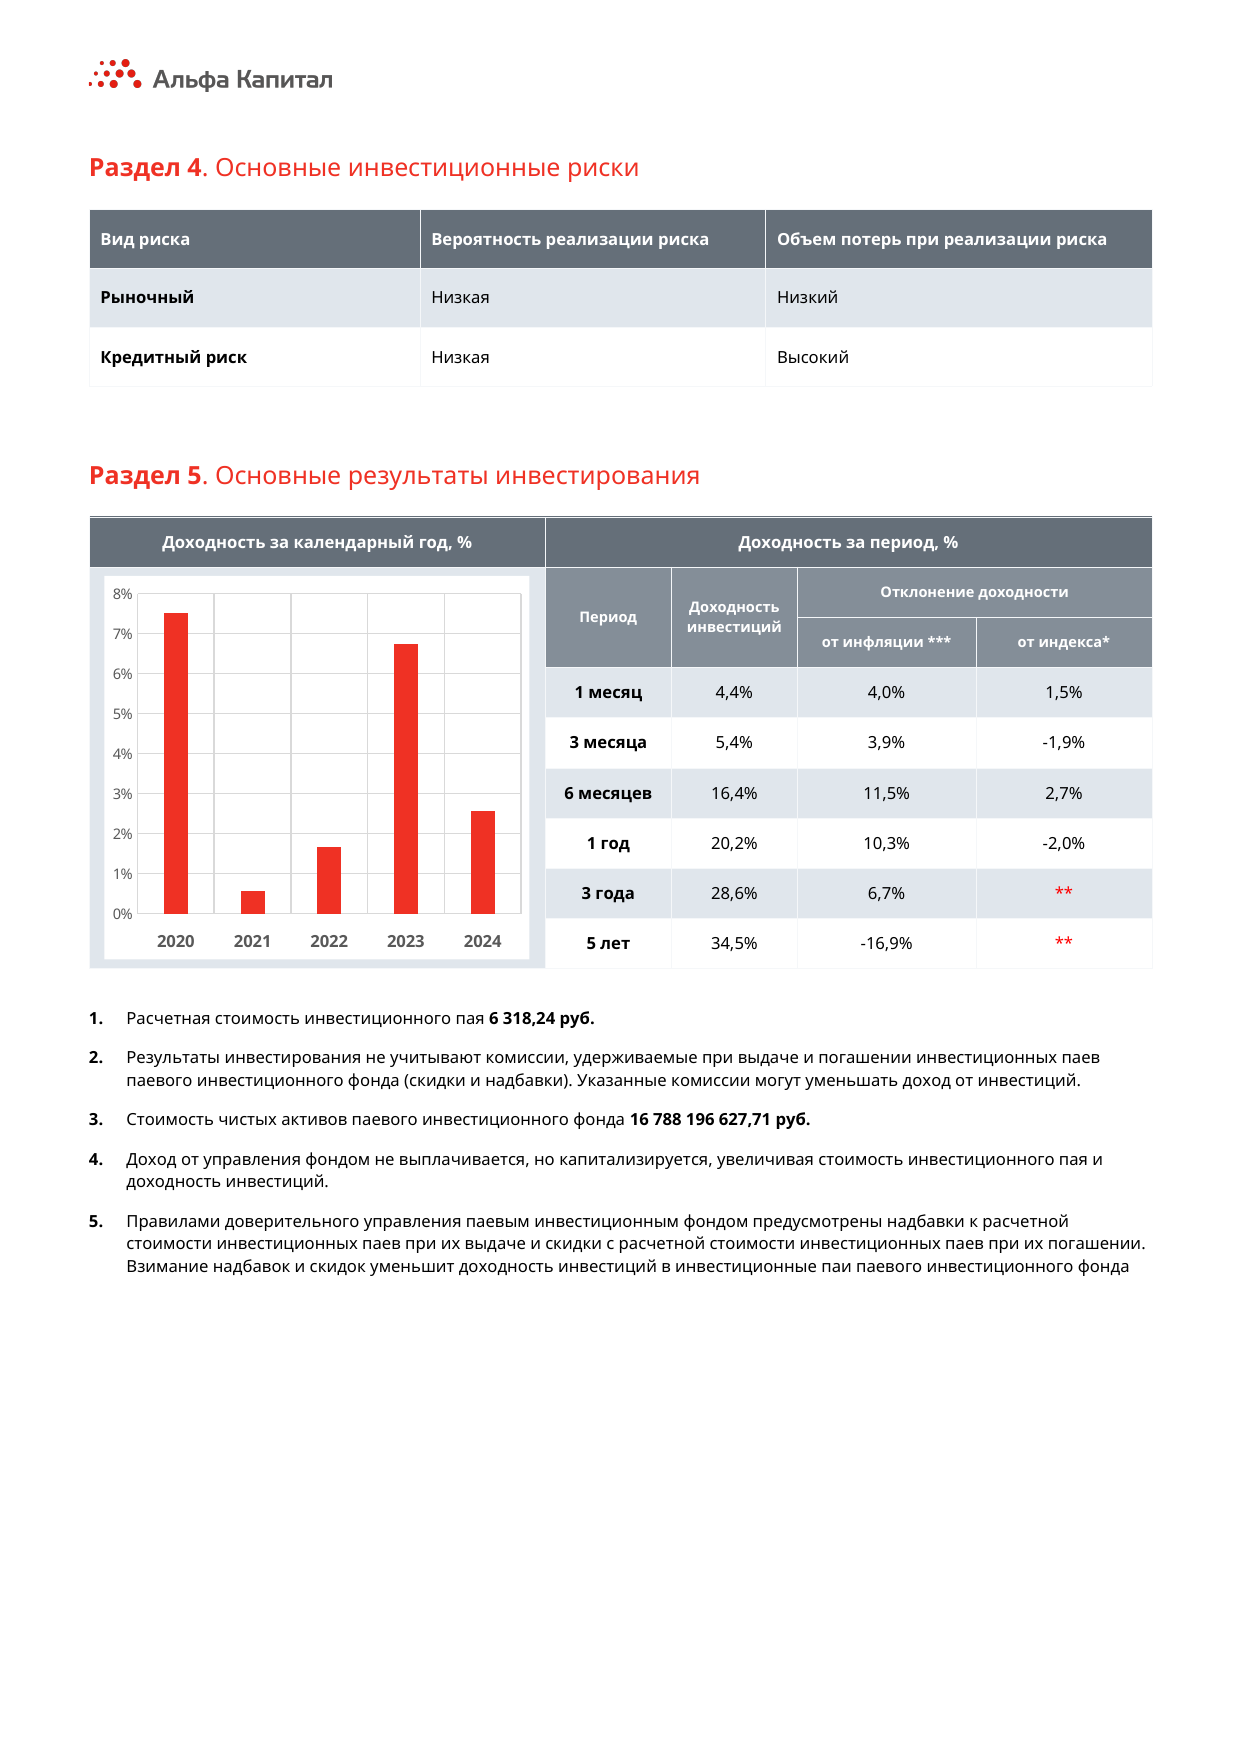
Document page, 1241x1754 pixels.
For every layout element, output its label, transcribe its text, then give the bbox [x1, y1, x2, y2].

picture [88, 59, 332, 92]
table_cell Раздел 5. Основные результаты инвестирования Расчетная стоимость инвестиционного пая 6 318,24 руб. Результаты инвестирования не учитывают комиссии, удерживаемые при выдаче и погашении инвестиционных паев паевого инвестиционного фонда (скидки и надбавки). Указанные комиссии могут уменьшать доход от инвестиций. Стоимость чистых активов паевого инвестиционного фонда 16 788 196 627,71 руб. Доход от управления фондом не выплачивается, но капитализируется, увеличивая стоимость инвестиционного пая и доходность инвестиций. Правилами доверительного управления паевым инвестиционным фондом предусмотрены надбавки к расчетной стоимости инвестиционных паев при их выдаче и скидки с расчетной стоимости инвестиционных паев при их погашении. Взимание надбавок и скидок уменьшит доходность инвестиций в инвестиционные паи паевого инвестиционного фонда [0, 422, 1240, 1313]
table_header Раздел 4. Основные инвестиционные риски [0, 114, 1240, 422]
